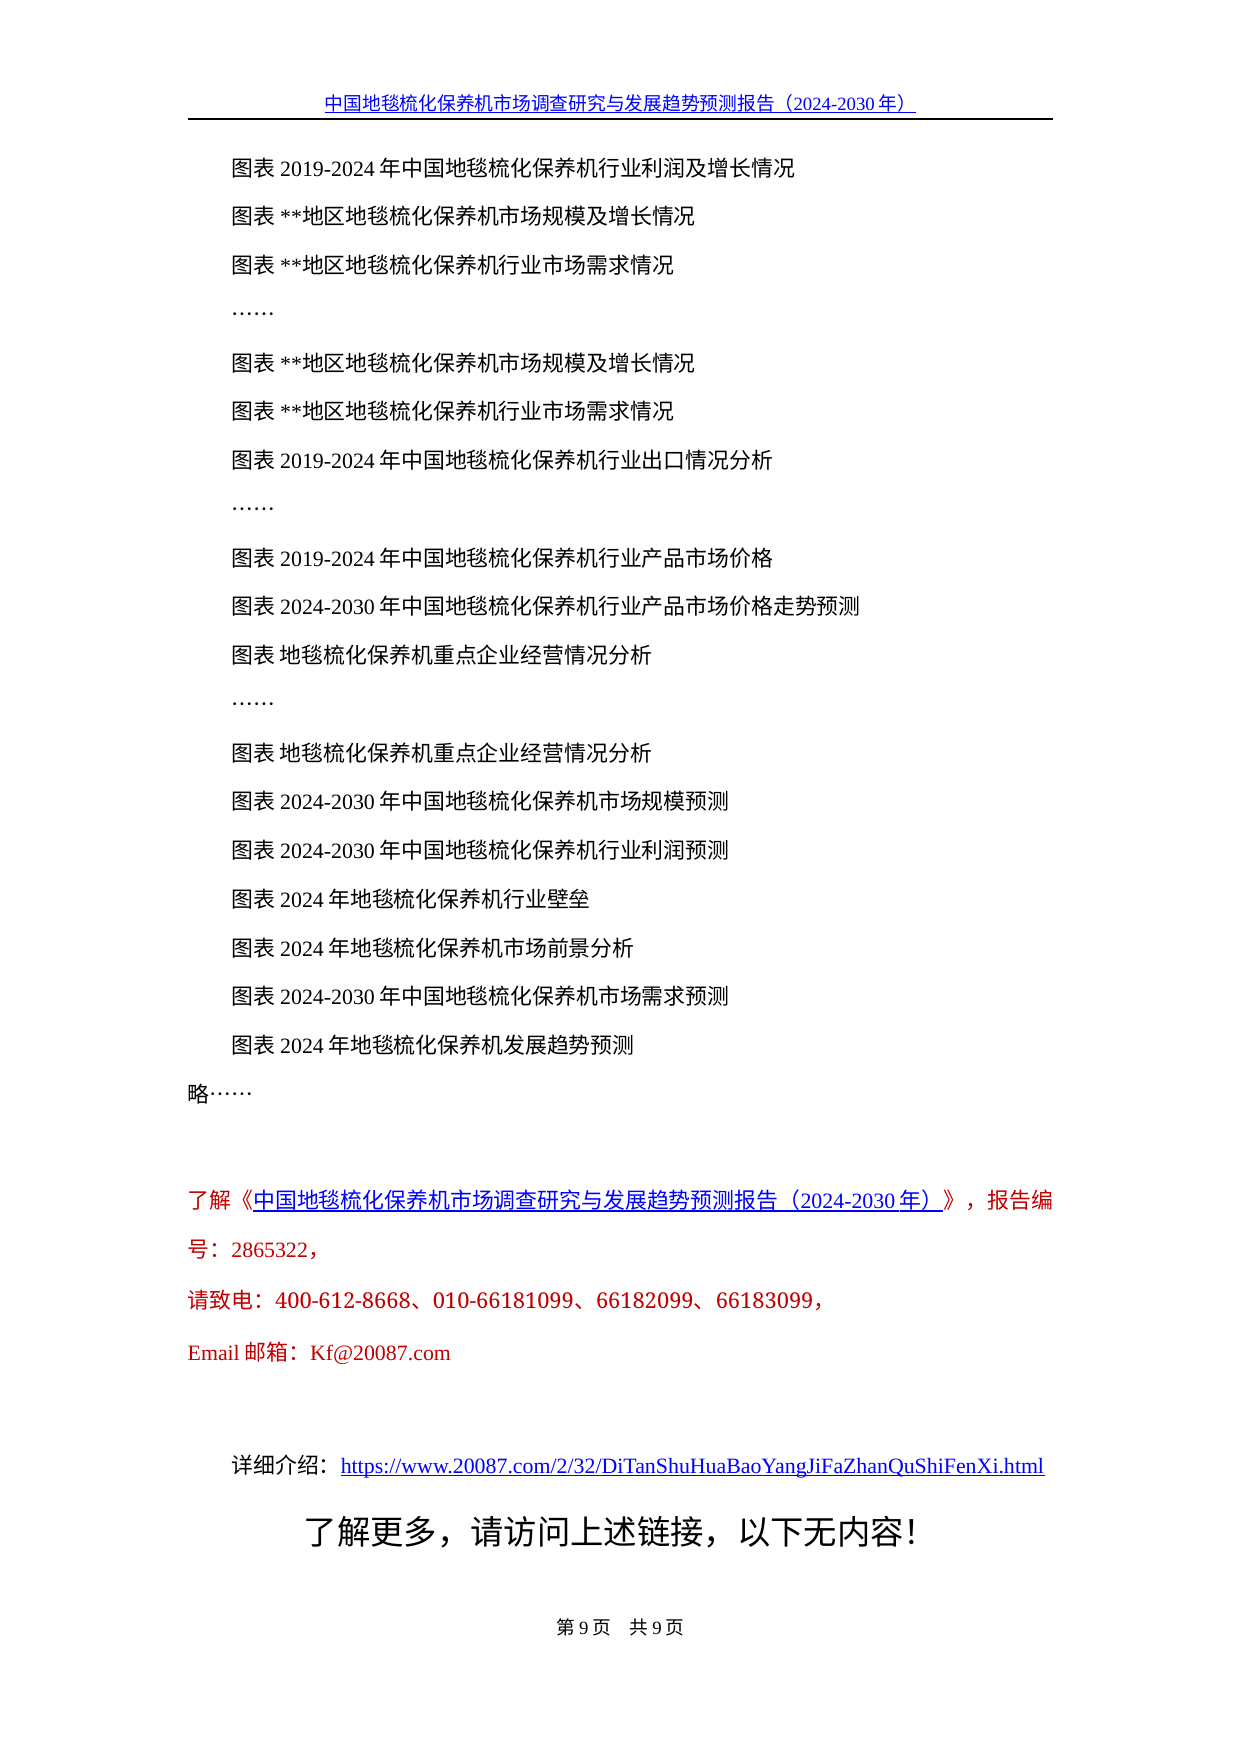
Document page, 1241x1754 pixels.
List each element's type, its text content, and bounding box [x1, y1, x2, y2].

title 了解更多，请访问上述链接，以下无内容！ [187, 1498, 1053, 1563]
text Email邮箱：Kf@20087.com [187, 1335, 1053, 1367]
text 详细介绍：https://www.20087.com/2/32/DiTanShuHuaBaoYangJiFaZhanQuShiFenXi.html [187, 1448, 1053, 1480]
text 了解《中国地毯梳化保养机市场调查研究与发展趋势预测报告（2024-2030年）》，报告编号：2865322， [187, 1183, 1053, 1264]
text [187, 150, 1053, 1109]
text 请致电：400-612-8668、010-66181099、66182099、66183099， [187, 1283, 1053, 1316]
